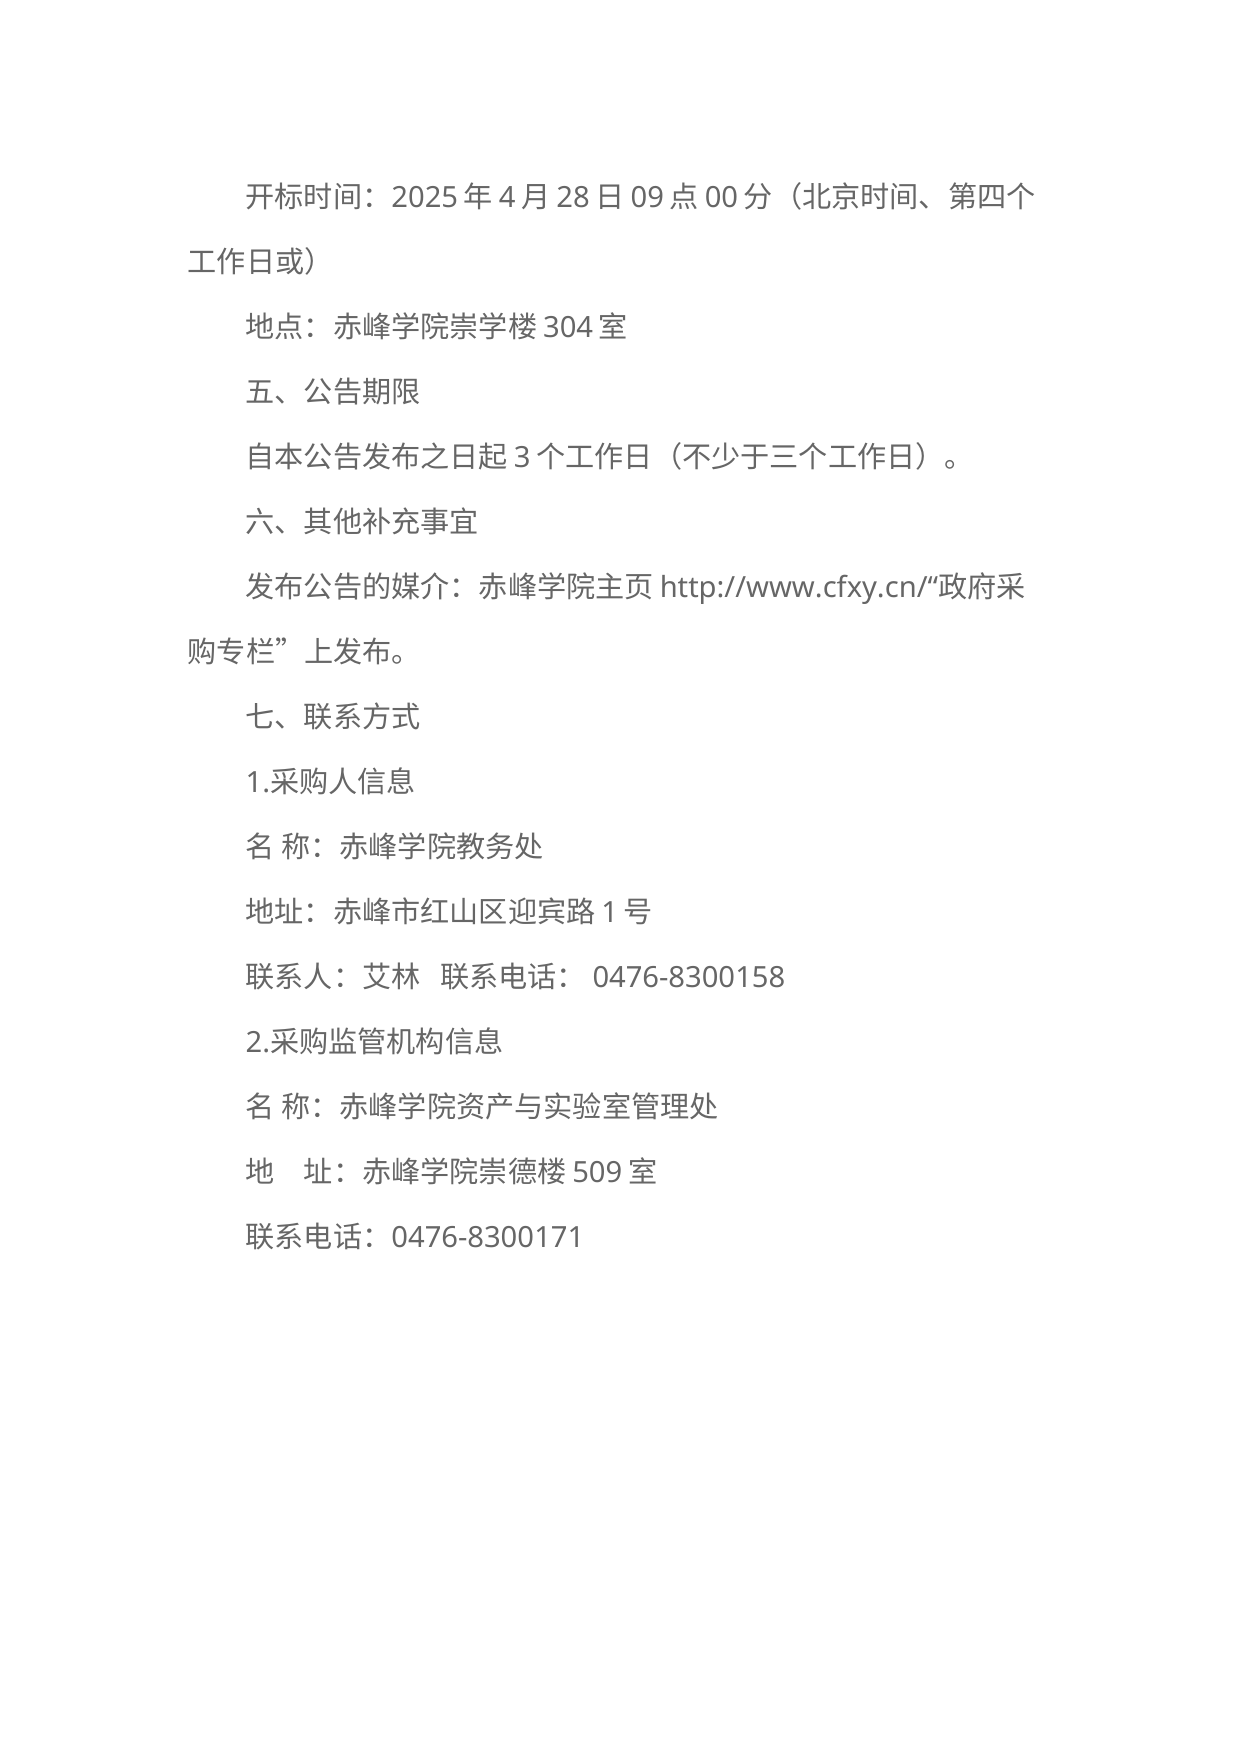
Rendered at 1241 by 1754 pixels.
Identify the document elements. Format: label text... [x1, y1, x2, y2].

text 自本公告发布之日起3个工作日（不少于三个工作日）。 [187, 422, 1053, 487]
text 2.采购监管机构信息 [187, 1007, 1053, 1072]
text 五、公告期限 [187, 357, 1053, 422]
text 开标时间：2025年4月28日09点00分（北京时间、第四个工作日或） [187, 162, 1053, 292]
text 地址：赤峰市红山区迎宾路1号 [187, 877, 1053, 942]
text 发布公告的媒介：赤峰学院主页http://www.cfxy.cn/“政府采购专栏”上发布。 [187, 552, 1053, 682]
text 联系电话：0476-8300171 [187, 1202, 1053, 1267]
text 名 称：赤峰学院资产与实验室管理处 [187, 1072, 1053, 1137]
text 名 称：赤峰学院教务处 [187, 812, 1053, 877]
text 1.采购人信息 [187, 747, 1053, 812]
text 地 址：赤峰学院崇德楼509室 [187, 1137, 1053, 1202]
text 七、联系方式 [187, 682, 1053, 747]
text 六、其他补充事宜 [187, 487, 1053, 552]
text 联系人：艾林 联系电话： 0476-8300158 [187, 942, 1053, 1007]
text 地点：赤峰学院崇学楼304室 [187, 292, 1053, 357]
